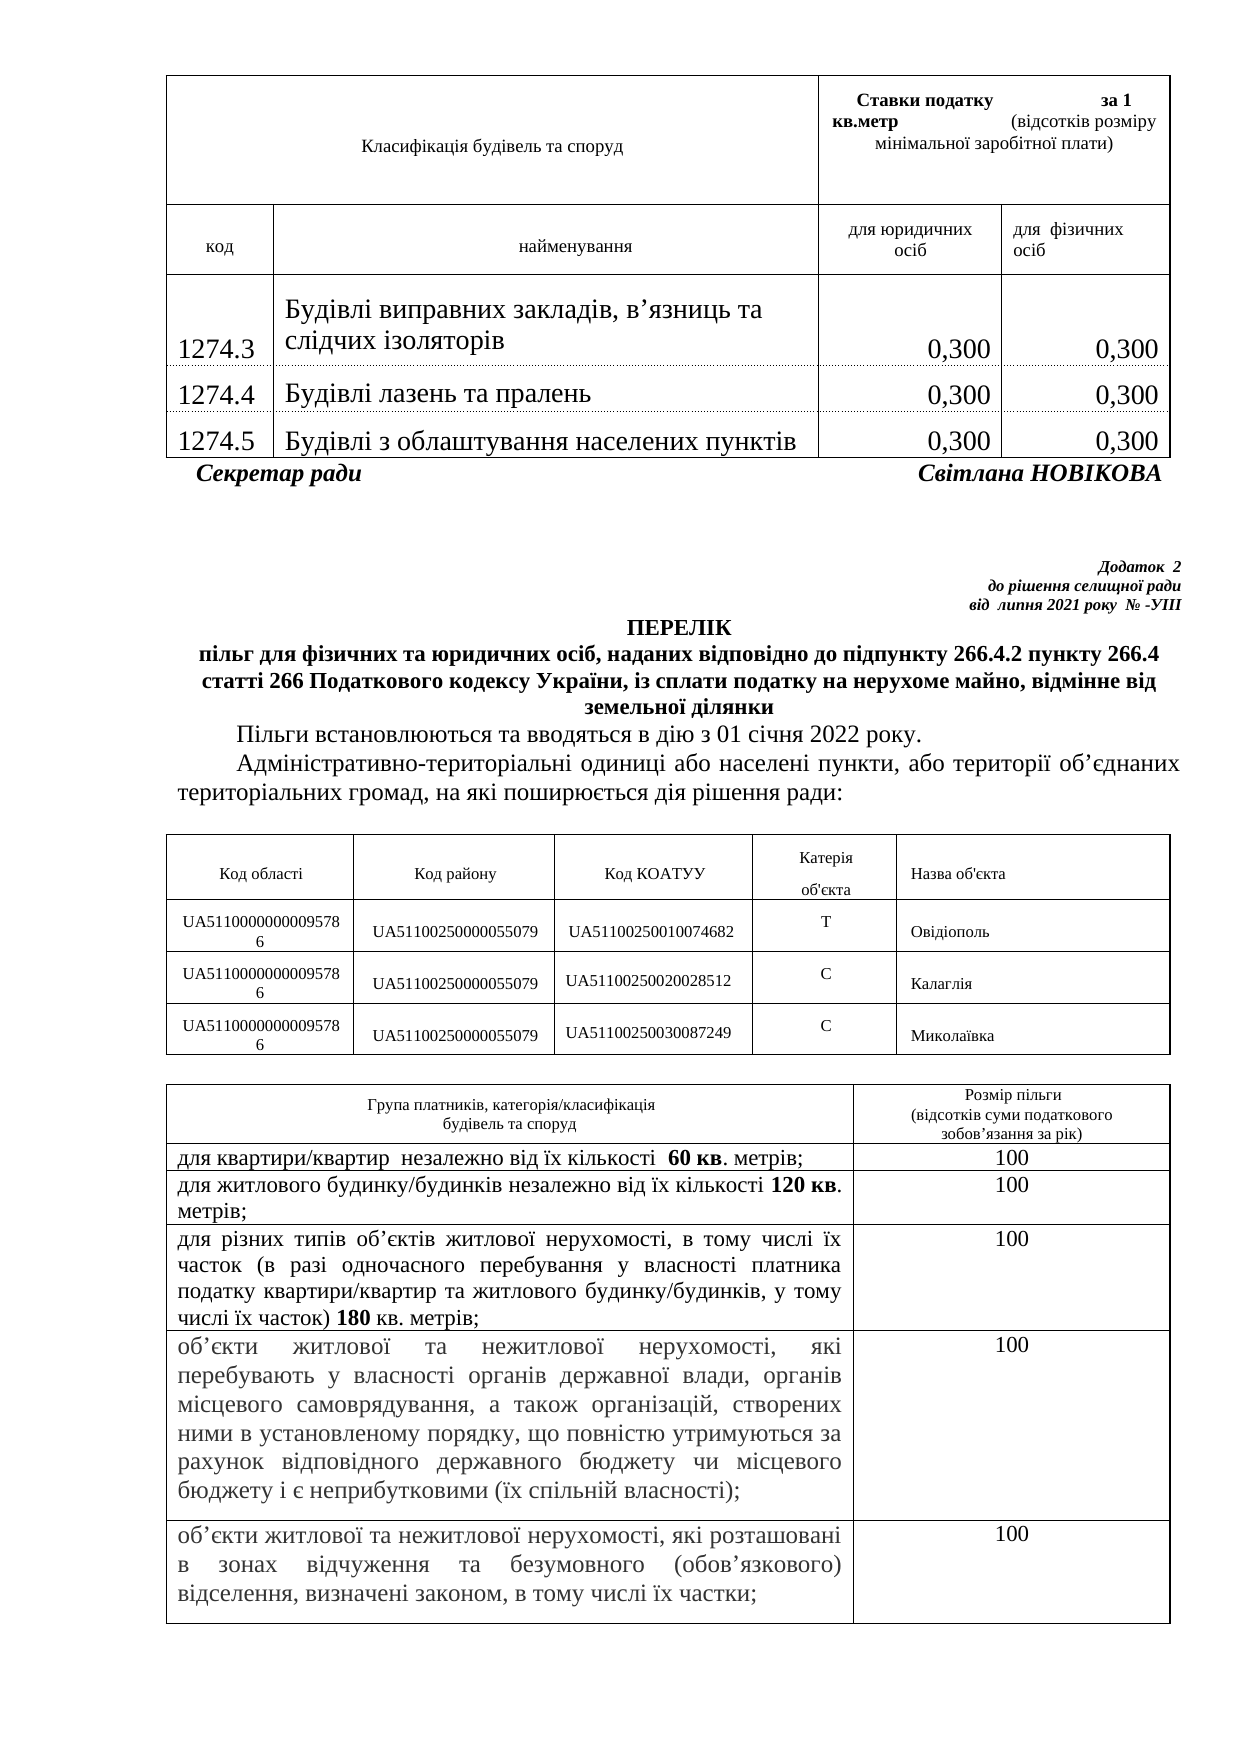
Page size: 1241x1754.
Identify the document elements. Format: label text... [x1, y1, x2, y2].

table_header Код області [167, 835, 353, 899]
table_cell для юридичних осіб [819, 205, 1001, 274]
table_cell 1274.4 [167, 365, 273, 411]
table_cell UA51100250000055079 [354, 1004, 554, 1054]
table_cell UA51100000000095786 [167, 952, 353, 1002]
table_header Код КОАТУУ [555, 835, 752, 899]
table_cell об’єкти житлової та нежитлової нерухомості, які розташовані в зонах відчуження та безумовного (обов’язкового) відселення, визначені законом, в тому числі їх частки; [167, 1521, 853, 1622]
table_cell UA51100250020028512 [555, 952, 752, 1002]
table_cell об’єкти житлової та нежитлової нерухомості, які перебувають у власності органів державної влади, органів місцевого самоврядування, а також організацій, створених ними в установленому порядку, що повністю утримуються за рахунок відповідного державного бюджету чи місцевого бюджету і є неприбутковими (їх спільній власності); [167, 1331, 853, 1519]
table_cell Будівлі з облаштування населених пунктів [274, 411, 818, 457]
table_header Класифікація будівель та споруд [167, 76, 818, 204]
table_cell 100 [854, 1171, 1169, 1224]
table_cell Овідіополь [897, 900, 1169, 951]
table_cell C [753, 1004, 896, 1054]
table_cell UA51100000000095786 [167, 1004, 353, 1054]
table_cell для житлового будинку/будинків незалежно від їх кількості 120 кв. метрів; [167, 1171, 853, 1224]
table_header Код району [354, 835, 554, 899]
text Пільги встановлюються та вводяться в дію з 01 січня 2022 року. [177, 719, 1181, 748]
text Секретар ради Світлана НОВІКОВА [177, 458, 1181, 486]
table_cell 0,300 [819, 275, 1001, 365]
table_header Ставки податку за 1 кв.метр (відсотків розміру мінімальної заробітної плати) [819, 76, 1169, 204]
text до рішення селищної ради [177, 576, 1181, 595]
table_cell 0,300 [1002, 411, 1169, 457]
table_cell T [753, 900, 896, 951]
table_cell 1274.5 [167, 411, 273, 457]
table_cell 0,300 [1002, 275, 1169, 365]
text Додаток 2 [177, 556, 1181, 576]
text Адміністративно-територіальні одиниці або населені пункти, або території об’єднаних територіальних громад, на які поширюється дія рішення ради: [177, 748, 1181, 806]
table_cell 0,300 [819, 365, 1001, 411]
table_cell UA51100250030087249 [555, 1004, 752, 1054]
table_cell код [167, 205, 273, 274]
table_cell 0,300 [1002, 365, 1169, 411]
table_header Група платників, категорія/класифікація будівель та споруд [167, 1085, 853, 1143]
table_header Розмір пільги (відсотків суми податкового зобов’язання за рік) [854, 1085, 1169, 1143]
table_cell для фізичних осіб [1002, 205, 1169, 274]
table_cell 100 [854, 1521, 1169, 1622]
table_cell 0,300 [819, 411, 1001, 457]
table_cell 100 [854, 1331, 1169, 1519]
table_cell UA51100000000095786 [167, 900, 353, 951]
text від липня 2021 року № -УІІІ [177, 595, 1181, 614]
table_header Катерія об'єкта [753, 835, 896, 899]
table_cell C [753, 952, 896, 1002]
table_cell UA51100250000055079 [354, 900, 554, 951]
table_cell Будівлі лазень та пралень [274, 365, 818, 411]
table_cell найменування [274, 205, 818, 274]
table_cell UA51100250010074682 [555, 900, 752, 951]
table_cell Будівлі виправних закладів, в’язниць та слідчих ізоляторів [274, 275, 818, 365]
table_cell для квартири/квартир незалежно від їх кількості 60 кв. метрів; [167, 1144, 853, 1170]
table_cell для різних типів об’єктів житлової нерухомості, в тому числі їх часток (в разі одночасного перебування у власності платника податку квартири/квартир та житлового будинку/будинків, у тому числі їх часток) 180 кв. метрів; [167, 1225, 853, 1330]
table_cell 100 [854, 1144, 1169, 1170]
table_cell 1274.3 [167, 275, 273, 365]
table_cell Миколаївка [897, 1004, 1169, 1054]
table_cell UA51100250000055079 [354, 952, 554, 1002]
table_header Назва об'єкта [897, 835, 1169, 899]
table_cell 100 [854, 1225, 1169, 1330]
table_cell Калаглія [897, 952, 1169, 1002]
text ПЕРЕЛІК пільг для фізичних та юридичних осіб, наданих відповідно до підпункту 266.4.2 пункту 266.4 статті 266 Податкового кодексу України, із сплати податку на нерухоме майно, відмінне від земельної ділянки [177, 614, 1181, 719]
